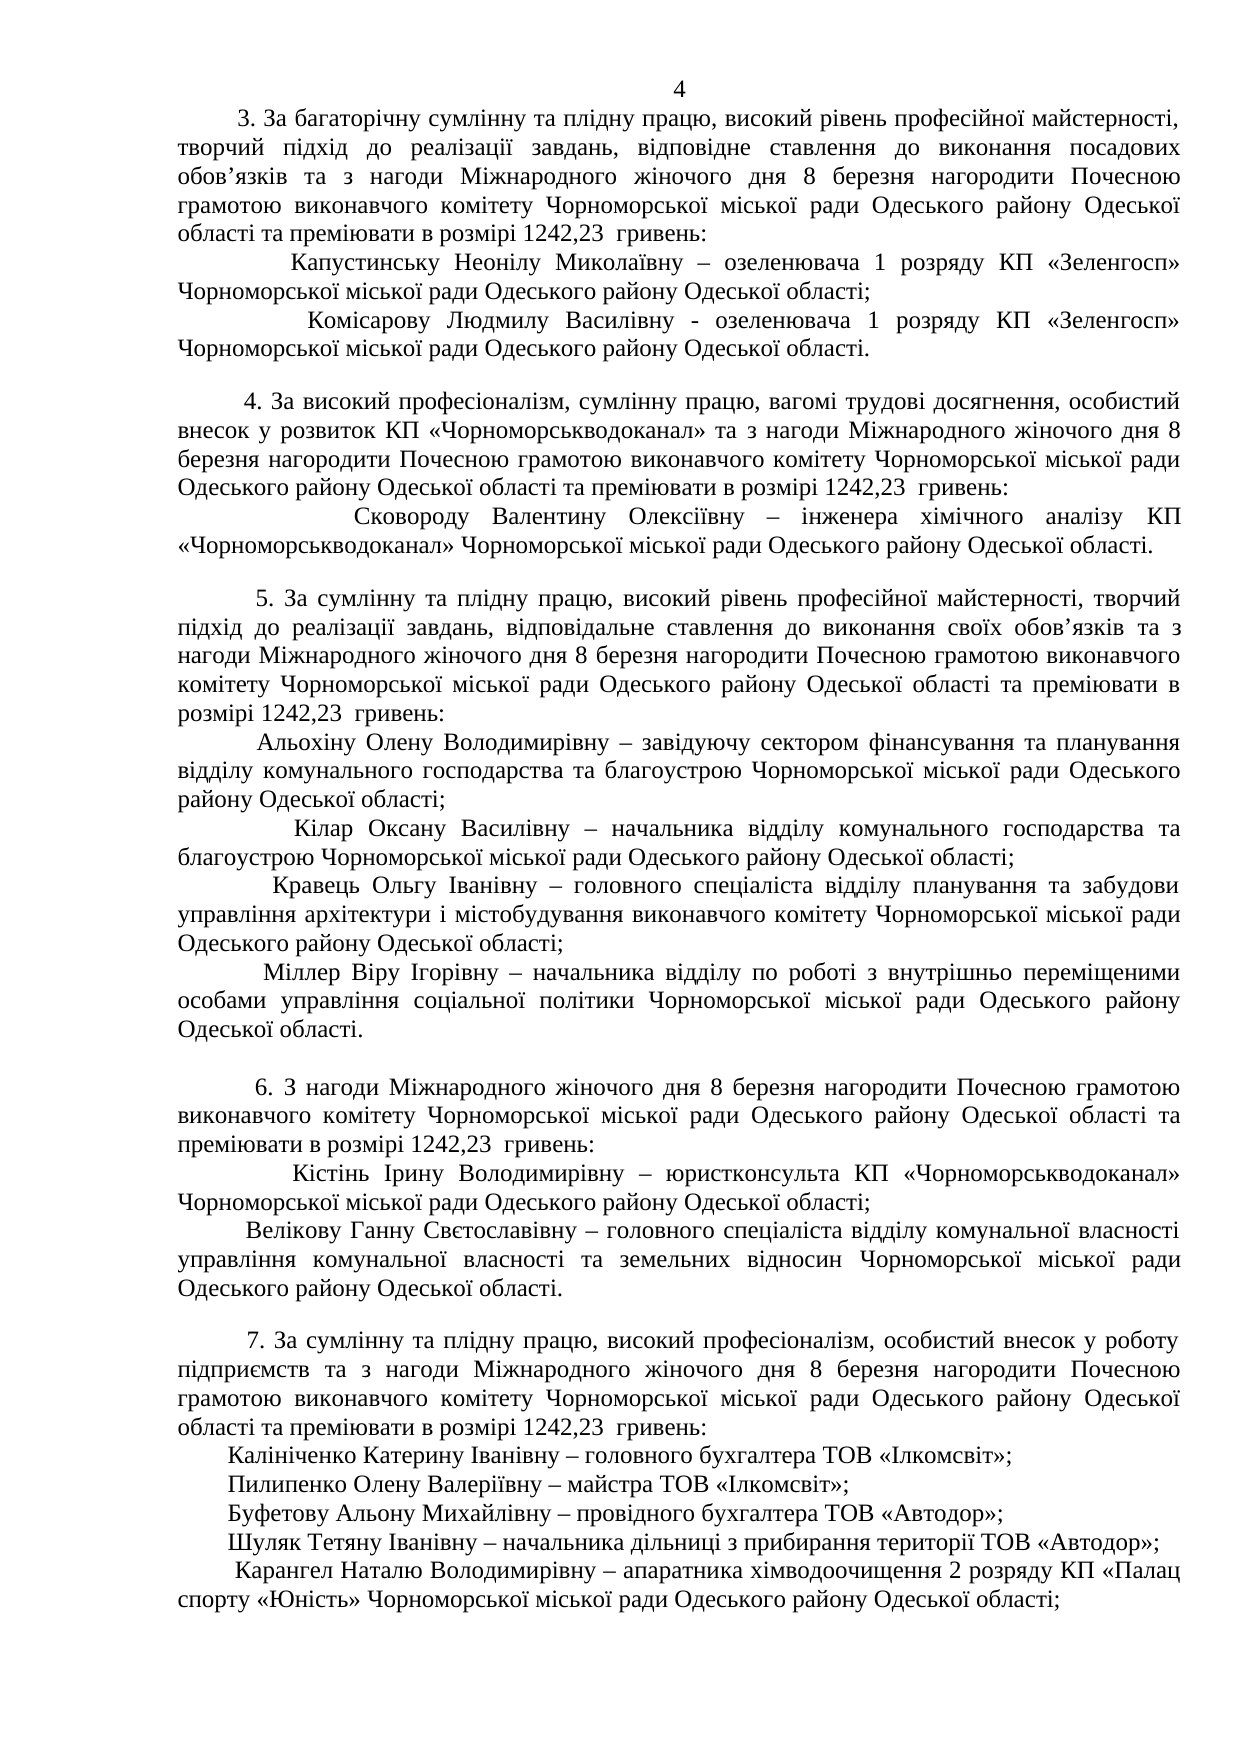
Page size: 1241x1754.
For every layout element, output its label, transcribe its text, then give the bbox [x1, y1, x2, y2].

text Капустинську Неонілу Миколаївну – озеленювача 1 розряду КП «Зеленгосп» Чорноморської міської ради Одеського району Одеської області; [177, 247, 1181, 305]
text Шуляк Тетяну Іванівну – начальника дільниці з прибирання території ТОВ «Автодор»; [177, 1527, 1181, 1556]
text Велікову Ганну Свєтославівну – головного спеціаліста відділу комунальної власності управління комунальної власності та земельних відносин Чорноморської міської ради Одеського району Одеської області. [177, 1215, 1181, 1302]
text Кравець Ольгу Іванівну – головного спеціаліста відділу планування та забудови управління архітектури і містобудування виконавчого комітету Чорноморської міської ради Одеського району Одеської області; [177, 870, 1181, 957]
text 4. За високий професіоналізм, сумлінну працю, вагомі трудові досягнення, особистий внесок у розвиток КП «Чорноморськводоканал» та з нагоди Міжнародного жіночого дня 8 березня нагородити Почесною грамотою виконавчого комітету Чорноморської міської ради Одеського району Одеської області та преміювати в розмірі 1242,23 гривень: [177, 386, 1181, 501]
text Кілар Оксану Василівну – начальника відділу комунального господарства та благоустрою Чорноморської міської ради Одеського району Одеської області; [177, 813, 1181, 870]
text 3. За багаторічну сумлінну та плідну працю, високий рівень професійної майстерності, творчий підхід до реалізації завдань, відповідне ставлення до виконання посадових обов’язків та з нагоди Міжнародного жіночого дня 8 березня нагородити Почесною грамотою виконавчого комітету Чорноморської міської ради Одеського району Одеської області та преміювати в розмірі 1242,23 гривень: [177, 103, 1181, 247]
text Альохіну Олену Володимирівну – завідуючу сектором фінансування та планування відділу комунального господарства та благоустрою Чорноморської міської ради Одеського району Одеської області; [177, 727, 1181, 813]
text Міллер Віру Ігорівну – начальника відділу по роботі з внутрішньо переміщеними особами управління соціальної політики Чорноморської міської ради Одеського району Одеської області. [177, 957, 1181, 1043]
text Пилипенко Олену Валеріївну – майстра ТОВ «Ілкомсвіт»; [177, 1469, 1181, 1498]
text Карангел Наталю Володимирівну – апаратника хімводоочищення 2 розряду КП «Палац спорту «Юність» Чорноморської міської ради Одеського району Одеської області; [177, 1556, 1181, 1613]
text 7. За сумлінну та плідну працю, високий професіоналізм, особистий внесок у роботу підприємств та з нагоди Міжнародного жіночого дня 8 березня нагородити Почесною грамотою виконавчого комітету Чорноморської міської ради Одеського району Одеської області та преміювати в розмірі 1242,23 гривень: [177, 1326, 1181, 1441]
text Калініченко Катерину Іванівну – головного бухгалтера ТОВ «Ілкомсвіт»; [177, 1441, 1181, 1469]
text Сковороду Валентину Олексіївну – інженера хімічного аналізу КП «Чорноморськводоканал» Чорноморської міської ради Одеського району Одеської області. [177, 501, 1181, 559]
text Комісарову Людмилу Василівну - озеленювача 1 розряду КП «Зеленгосп» Чорноморської міської ради Одеського району Одеської області. [177, 305, 1181, 362]
text Буфетову Альону Михайлівну – провідного бухгалтера ТОВ «Автодор»; [177, 1498, 1181, 1527]
text Кістінь Ірину Володимирівну – юристконсульта КП «Чорноморськводоканал» Чорноморської міської ради Одеського району Одеської області; [177, 1158, 1181, 1215]
text 6. З нагоди Міжнародного жіночого дня 8 березня нагородити Почесною грамотою виконавчого комітету Чорноморської міської ради Одеського району Одеської області та преміювати в розмірі 1242,23 гривень: [177, 1072, 1181, 1158]
text 5. За сумлінну та плідну працю, високий рівень професійної майстерності, творчий підхід до реалізації завдань, відповідальне ставлення до виконання своїх обов’язків та з нагоди Міжнародного жіночого дня 8 березня нагородити Почесною грамотою виконавчого комітету Чорноморської міської ради Одеського району Одеської області та преміювати в розмірі 1242,23 гривень: [177, 583, 1181, 727]
